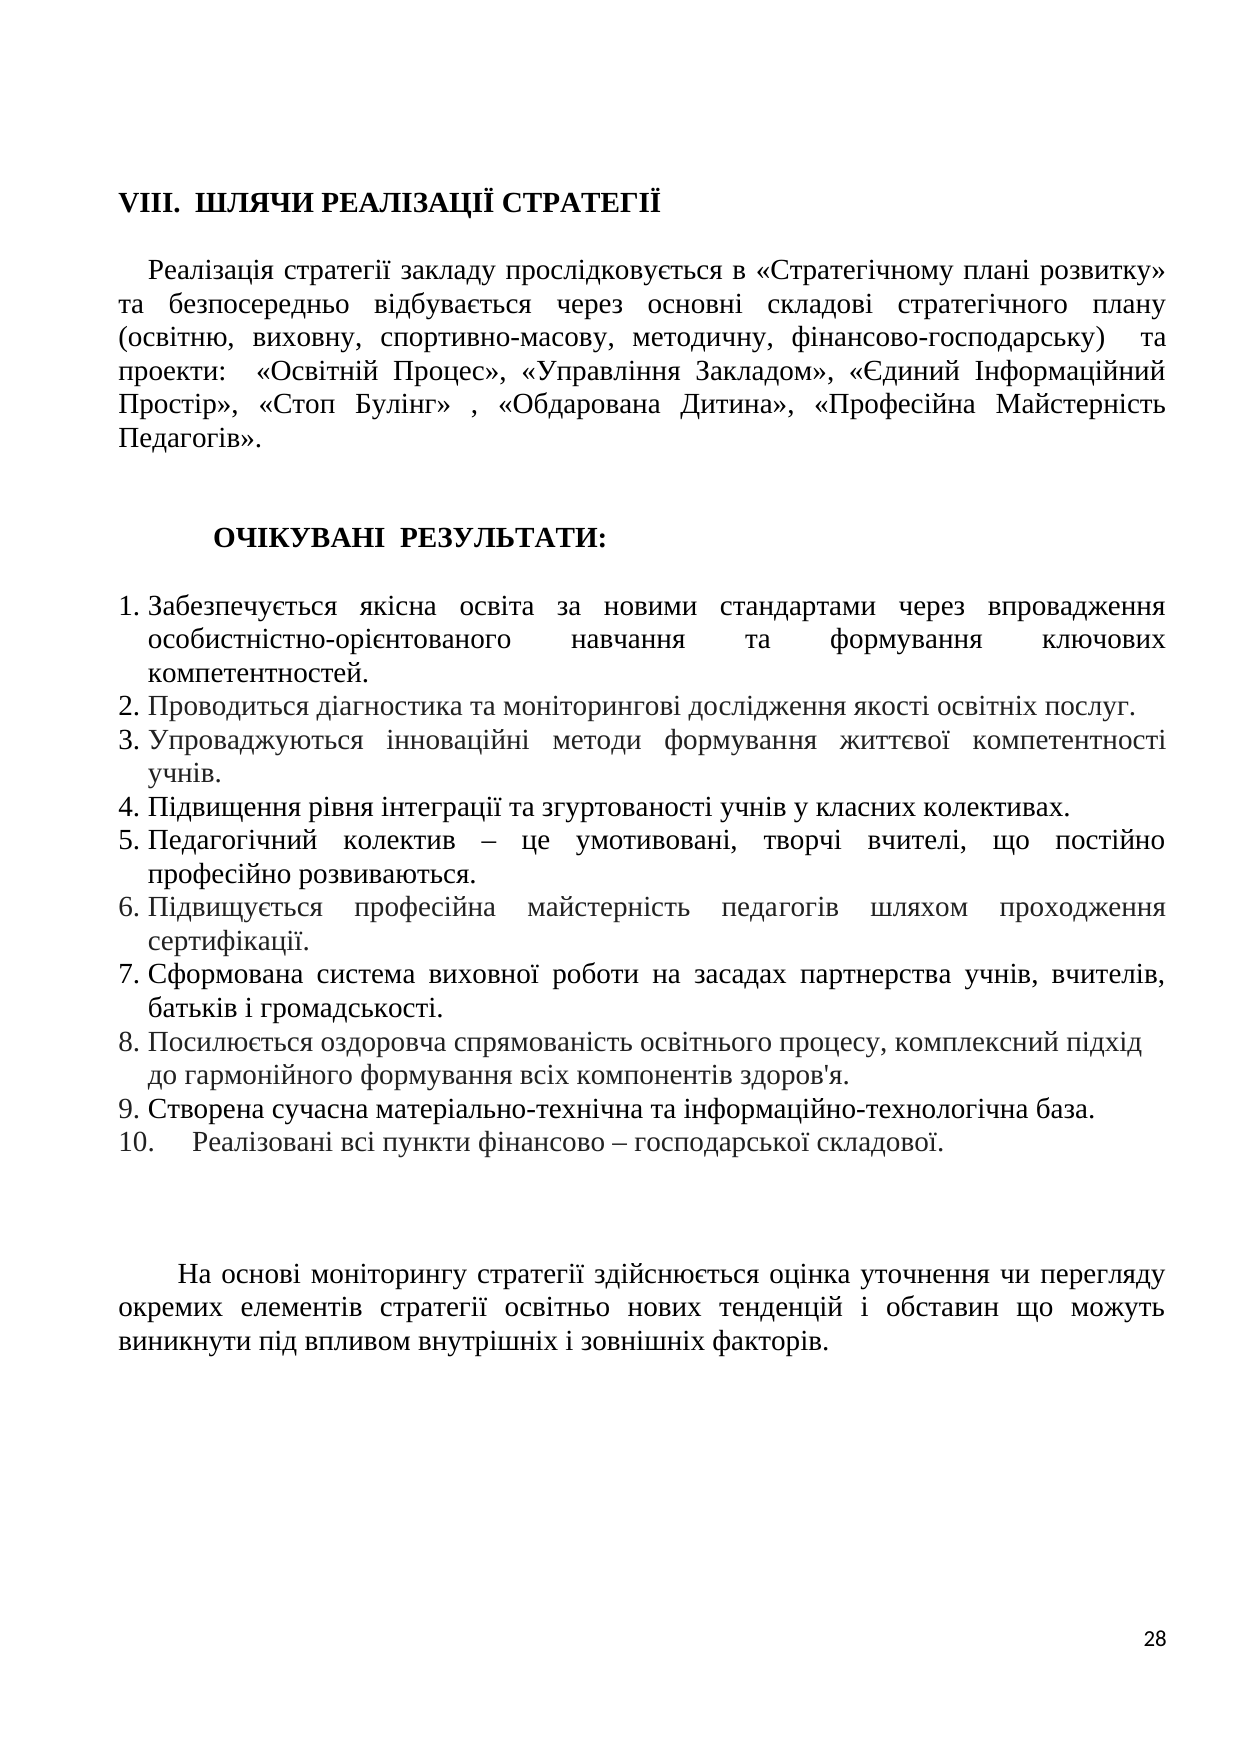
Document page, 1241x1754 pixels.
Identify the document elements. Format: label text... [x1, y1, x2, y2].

text На основі моніторингу стратегії здійснюється оцінка уточнення чи перегляду окремих елементів стратегії освітньо нових тенденцій і обставин що можуть виникнути під впливом внутрішніх і зовнішніх факторів. [118, 1256, 1166, 1356]
list Сформована система виховної роботи на засадах партнерства учнів, вчителів, батьків і громадськості. [118, 957, 1166, 1024]
list Підвищення рівня інтеграції та згуртованості учнів у класних колективах. [118, 789, 1166, 822]
text ОЧІКУВАНІ РЕЗУЛЬТАТИ: [118, 521, 1166, 554]
list Посилюється оздоровча спрямованість освітнього процесу, комплексний підхід до гармонійного формування всіх компонентів здоров'я. [118, 1024, 1166, 1091]
list Проводиться діагностика та моніторингові дослідження якості освітніх послуг. [118, 688, 1166, 722]
list Реалізовані всі пункти фінансово – господарської складової. [118, 1124, 1166, 1158]
list Забезпечується якісна освіта за новими стандартами через впровадження особистністно-орієнтованого навчання та формування ключових компетентностей. [118, 588, 1166, 688]
list Реалізація стратегії закладу прослідковується в «Стратегічному плані розвитку» та безпосередньо відбувається через основні складові стратегічного плану (освітню, виховну, спортивно-масову, методичну, фінансово-господарську) та проекти: «Освітній Процес», «Управління Закладом», «Єдиний Інформаційний Простір», «Стоп Булінг» , «Обдарована Дитина», «Професійна Майстерність Педагогів». [118, 252, 1166, 453]
list Упроваджуються інноваційні методи формування життєвої компетентності учнів. [118, 722, 1166, 789]
text VІІІ. ШЛЯЧИ РЕАЛІЗАЦІЇ СТРАТЕГІЇ [118, 185, 1166, 219]
list Педагогічний колектив – це умотивовані, творчі вчителі, що постійно професійно розвиваються. [118, 822, 1166, 889]
list Підвищується професійна майстерність педагогів шляхом проходження сертифікації. [118, 889, 1166, 957]
list Створена сучасна матеріально-технічна та інформаційно-технологічна база. [118, 1091, 1166, 1124]
